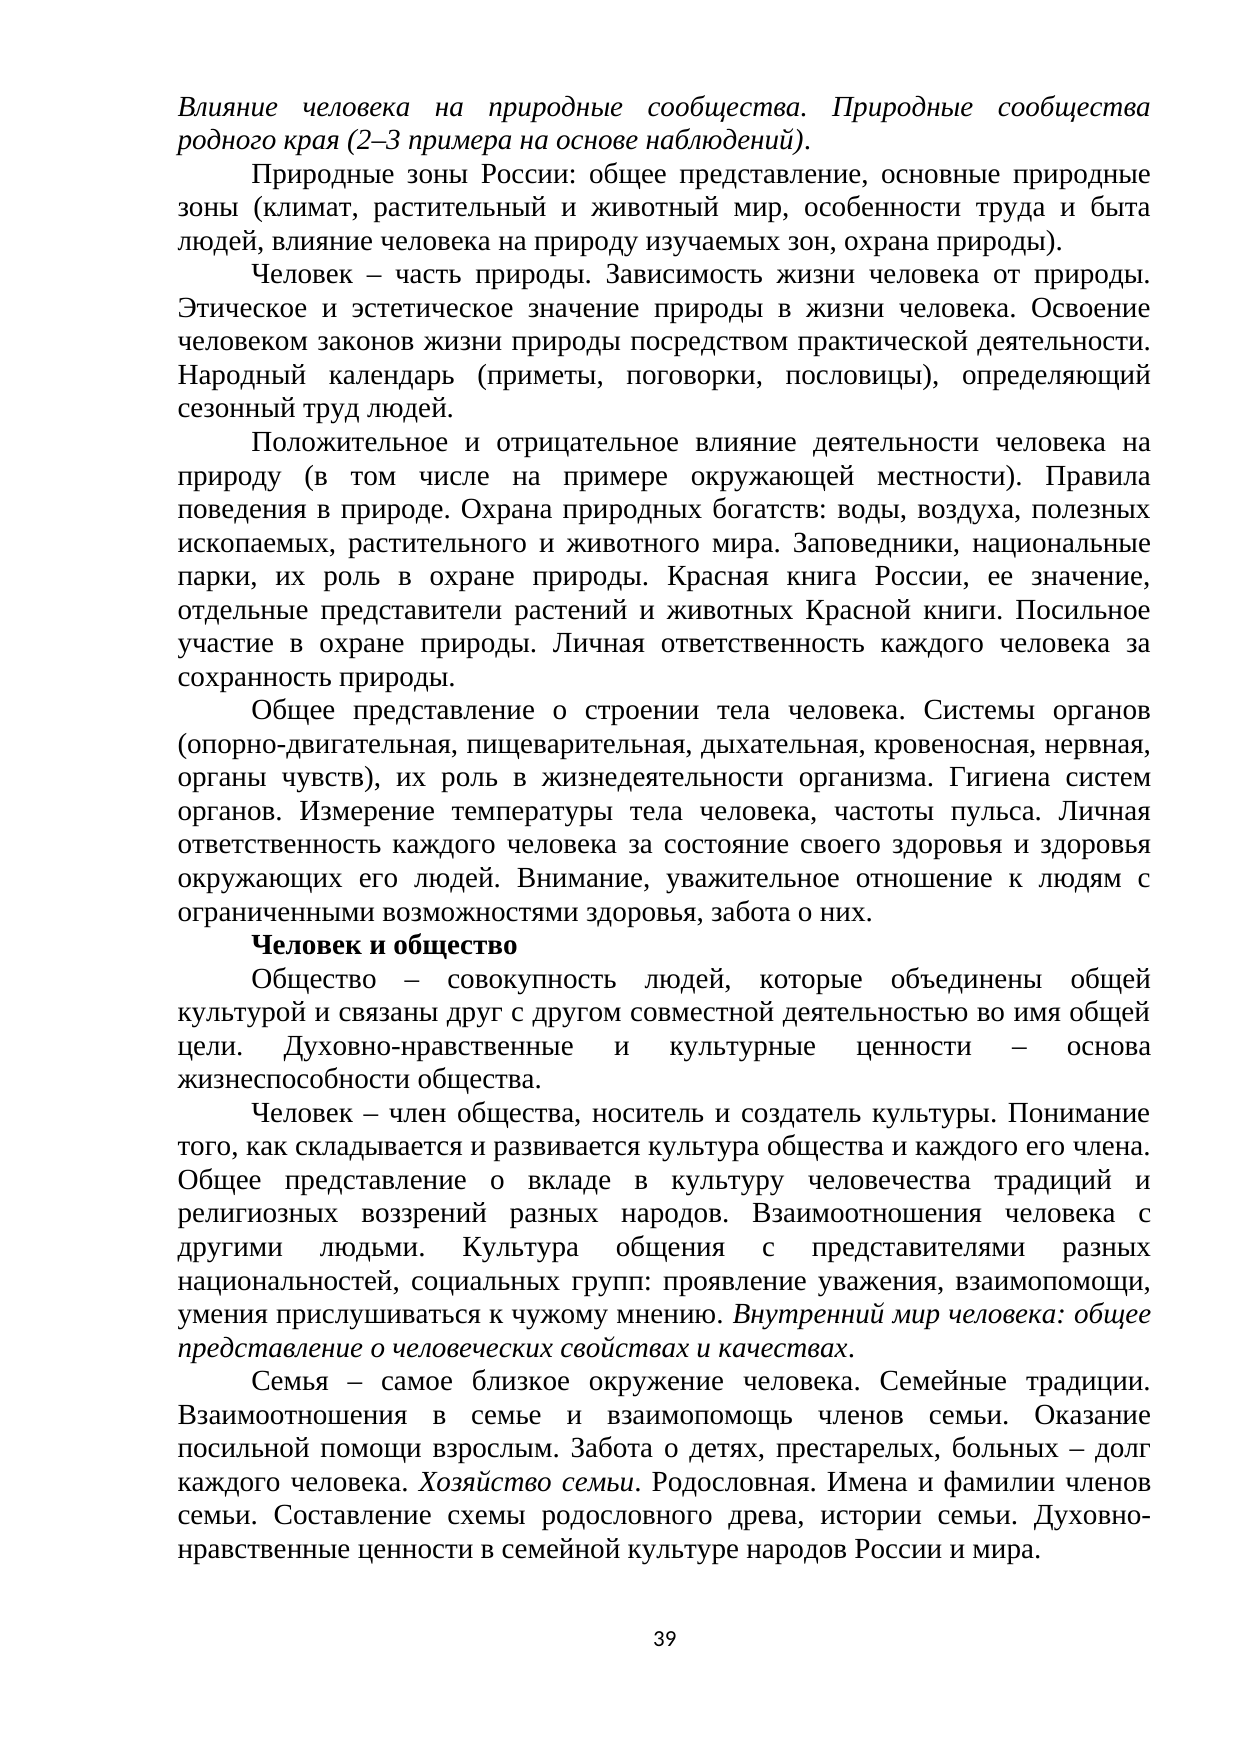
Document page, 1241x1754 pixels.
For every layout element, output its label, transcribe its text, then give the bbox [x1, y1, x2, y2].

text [177, 89, 1152, 156]
text Общее представление о строении тела человека. Системы органов (опорно-двигательная, пищеварительная, дыхательная, кровеносная, нервная, органы чувств), их роль в жизнедеятельности организма. Гигиена систем органов. Измерение температуры тела человека, частоты пульса. Личная ответственность каждого человека за состояние своего здоровья и здоровья окружающих его людей. Внимание, уважительное отношение к людям с ограниченными возможностями здоровья, забота о них. [177, 692, 1152, 927]
text Человек – часть природы. Зависимость жизни человека от природы. Этическое и эстетическое значение природы в жизни человека. Освоение человеком законов жизни природы посредством практической деятельности. Народный календарь (приметы, поговорки, пословицы), определяющий сезонный труд людей. [177, 256, 1152, 424]
text Общество – совокупность людей, которые объединены общей культурой и связаны друг с другом совместной деятельностью во имя общей цели. Духовно-нравственные и культурные ценности – основа жизнеспособности общества. [177, 961, 1152, 1095]
text Семья – самое близкое окружение человека. Семейные традиции. Взаимоотношения в семье и взаимопомощь членов семьи. Оказание посильной помощи взрослым. Забота о детях, престарелых, больных – долг каждого человека. Хозяйство семьи. Родословная. Имена и фамилии членов семьи. Составление схемы родословного древа, истории семьи. Духовно-нравственные ценности в семейной культуре народов России и мира. [177, 1363, 1152, 1564]
text Человек – член общества, носитель и создатель культуры. Понимание того, как складывается и развивается культура общества и каждого его члена. Общее представление о вкладе в культуру человечества традиций и религиозных воззрений разных народов. Взаимоотношения человека с другими людьми. Культура общения с представителями разных национальностей, социальных групп: проявление уважения, взаимопомощи, умения прислушиваться к чужому мнению. Внутренний мир человека: общее представление о человеческих свойствах и качествах. [177, 1095, 1152, 1363]
text Человек и общество [177, 927, 1152, 961]
text Природные зоны России: общее представление, основные природные зоны (климат, растительный и животный мир, особенности труда и быта людей, влияние человека на природу изучаемых зон, охрана природы). [177, 156, 1152, 256]
text Положительное и отрицательное влияние деятельности человека на природу (в том числе на примере окружающей местности). Правила поведения в природе. Охрана природных богатств: воды, воздуха, полезных ископаемых, растительного и животного мира. Заповедники, национальные парки, их роль в охране природы. Красная книга России, ее значение, отдельные представители растений и животных Красной книги. Посильное участие в охране природы. Личная ответственность каждого человека за сохранность природы. [177, 424, 1152, 692]
